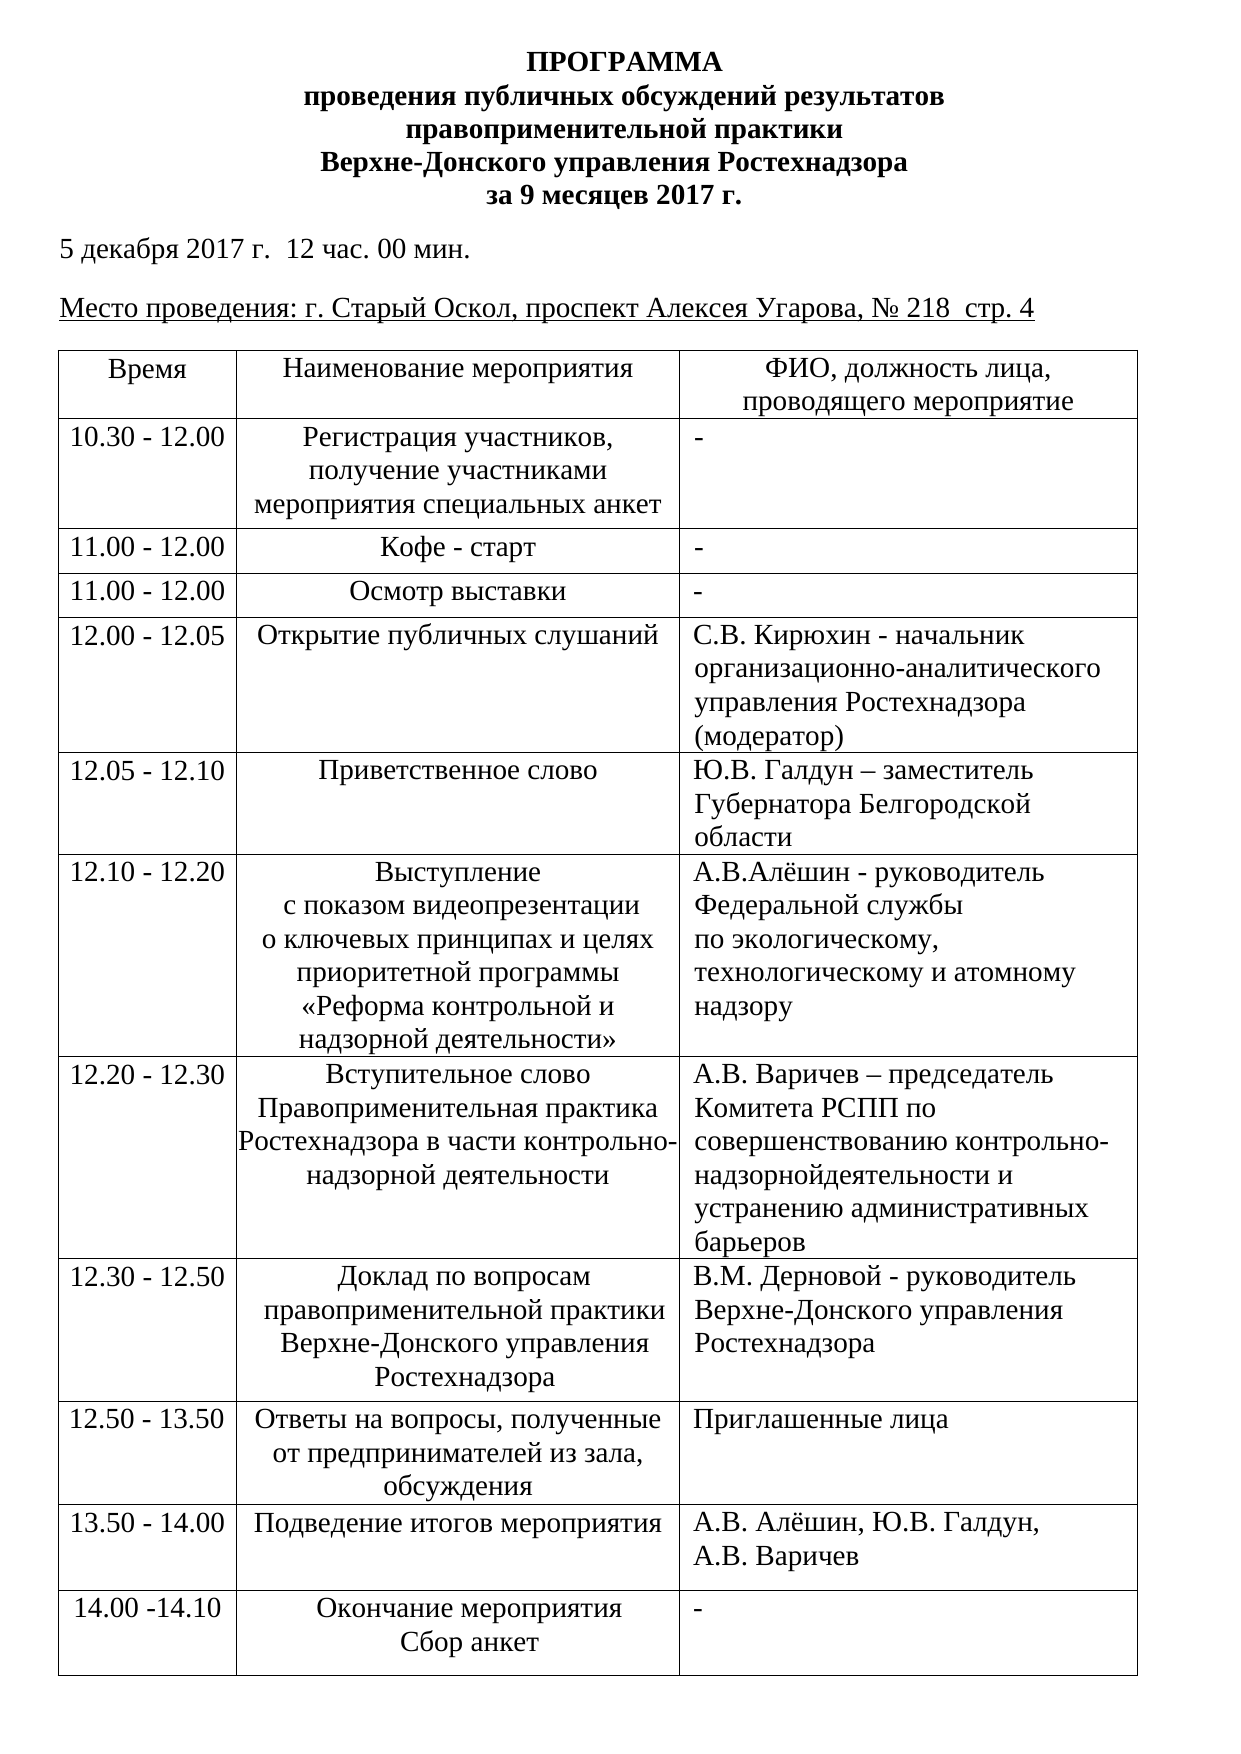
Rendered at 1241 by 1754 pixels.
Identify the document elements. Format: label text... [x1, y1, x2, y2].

table_cell А.В. Варичев – председатель Комитета РСПП по совершенствованию контрольно-надзорнойдеятельности и устранению административных барьеров [680, 1057, 1137, 1258]
table_cell 12.30 - 12.50 [59, 1259, 236, 1401]
table_cell 14.00 -14.10 [59, 1591, 236, 1675]
table_cell 11.00 - 12.00 [59, 529, 236, 572]
table_header ФИО, должность лица, проводящего мероприятие [680, 351, 1137, 418]
table_cell - [680, 419, 1137, 528]
table_cell 12.20 - 12.30 [59, 1057, 236, 1258]
table_cell В.М. Дерновой - руководитель Верхне-Донского управления Ростехнадзора [680, 1259, 1137, 1401]
table_header Наименование мероприятия [237, 351, 679, 418]
table_cell - [680, 1591, 1137, 1675]
table_cell 12.50 - 13.50 [59, 1402, 236, 1504]
table_cell Ответы на вопросы, полученные от предпринимателей из зала, обсуждения [237, 1402, 679, 1504]
table_cell Регистрация участников, получение участниками мероприятия специальных анкет [237, 419, 679, 528]
table_cell - [680, 529, 1137, 572]
table_cell А.В.Алёшин - руководитель Федеральной службы по экологическому, технологическому и атомному надзору [680, 855, 1137, 1056]
table_cell 12.00 - 12.05 [59, 618, 236, 752]
table_cell 13.50 - 14.00 [59, 1505, 236, 1589]
table_cell 12.10 - 12.20 [59, 855, 236, 1056]
list Верхне-Донского управления Ростехнадзора [47, 145, 1181, 178]
table_cell Окончание мероприятия Сбор анкет [237, 1591, 679, 1675]
table_cell Приглашенные лица [680, 1402, 1137, 1504]
list за 9 месяцев 2017 г. [47, 178, 1181, 211]
table_cell 10.30 - 12.00 [59, 419, 236, 528]
table_cell Ю.В. Галдун – заместитель Губернатора Белгородской области [680, 753, 1137, 853]
text проведения публичных обсуждений результатов [67, 78, 1181, 111]
table_cell С.В. Кирюхин - начальник организационно-аналитического управления Ростехнадзора (модератор) [680, 618, 1137, 752]
table_cell Осмотр выставки [237, 574, 679, 617]
table_cell Доклад по вопросам правоприменительной практики Верхне-Донского управления Ростехнадзора [237, 1259, 679, 1401]
table_cell А.В. Алёшин, Ю.В. Галдун, А.В. Варичев [680, 1505, 1137, 1589]
table_cell Приветственное слово [237, 753, 679, 853]
table_cell Выступление с показом видеопрезентации о ключевых принципах и целях приоритетной программы «Реформа контрольной и надзорной деятельности» [237, 855, 679, 1056]
table_cell Открытие публичных слушаний [237, 618, 679, 752]
table_cell Кофе - старт [237, 529, 679, 572]
text 5 декабря 2017 г. 12 час. 00 мин. [59, 231, 1181, 265]
text Место проведения: г. Старый Оскол, проспект Алексея Угарова, № 218 стр. 4 [59, 291, 1196, 324]
text ПРОГРАММА [67, 44, 1181, 78]
table_cell 12.05 - 12.10 [59, 753, 236, 853]
text правоприменительной практики [67, 111, 1181, 145]
table_cell 11.00 - 12.00 [59, 574, 236, 617]
table_header Время [59, 351, 236, 418]
table_cell Подведение итогов мероприятия [237, 1505, 679, 1589]
table_cell Вступительное слово Правоприменительная практика Ростехнадзора в части контрольно-надзорной деятельности [237, 1057, 679, 1258]
table_cell - [680, 574, 1137, 617]
